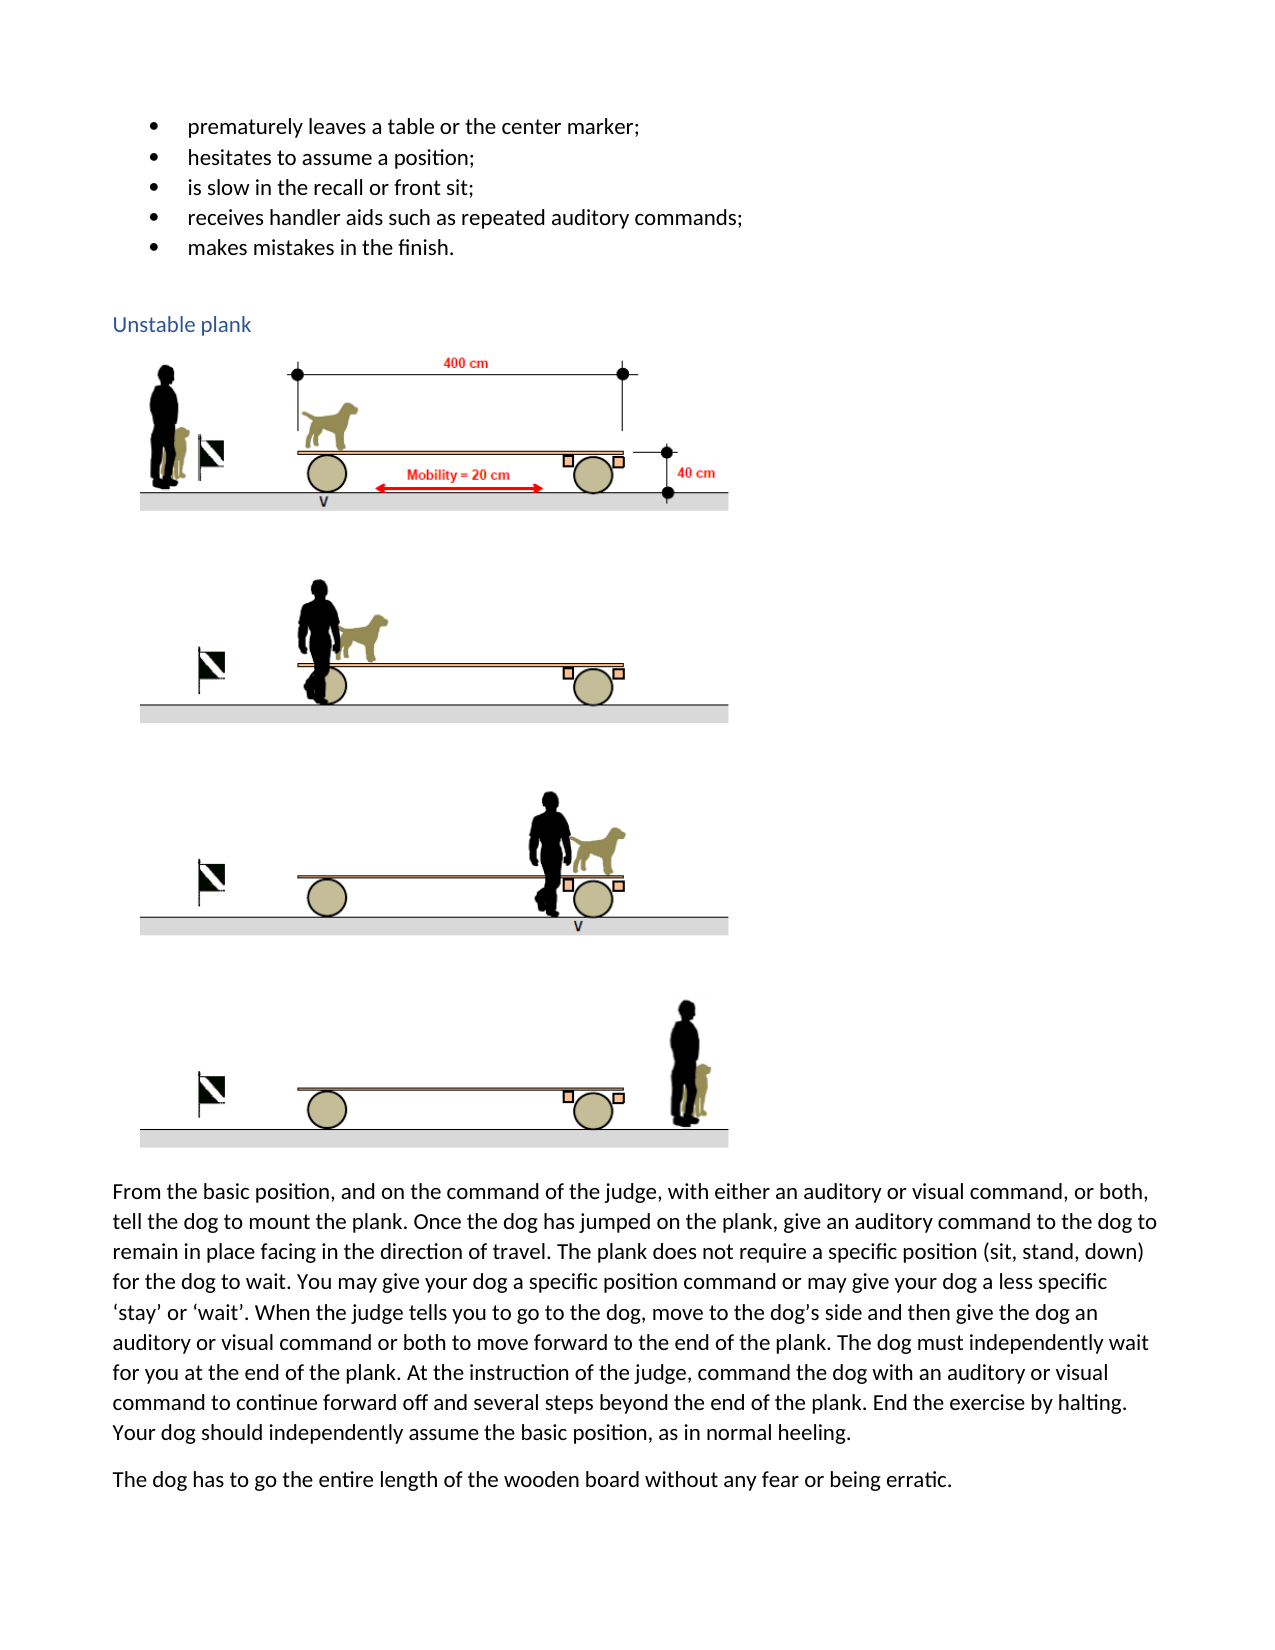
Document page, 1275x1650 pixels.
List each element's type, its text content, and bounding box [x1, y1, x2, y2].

text From the basic position, and on the command of the judge, with either an auditory or visual command, or both, tell the dog to mount the plank. Once the dog has jumped on the plank, give an auditory command to the dog to remain in place facing in the direction of travel. The plank does not require a specific position (sit, stand, down) for the dog to wait. You may give your dog a specific position command or may give your dog a less specific ‘stay’ or ‘wait’. When the judge tells you to go to the dog, move to the dog’s side and then give the dog an auditory or visual command or both to move forward to the end of the plank. The dog must independently wait for you at the end of the plank. At the instruction of the judge, command the dog with an auditory or visual command to continue forward off and several steps beyond the end of the plank. End the exercise by halting. Your dog should independently assume the basic position, as in normal heeling. [112, 1177, 1162, 1447]
text The dog has to go the entire length of the wooden board without any fear or being erratic. [112, 1465, 1162, 1493]
list hesitates to assume a position; [150, 143, 1162, 171]
list is slow in the recall or front sit; [150, 173, 1162, 201]
picture [112, 340, 744, 1158]
subtitle Unstable plank [112, 310, 1162, 338]
list receives handler aids such as repeated auditory commands; [150, 203, 1162, 231]
list makes mistakes in the finish. [150, 233, 1162, 261]
list prematurely leaves a table or the center marker; [150, 112, 1162, 141]
